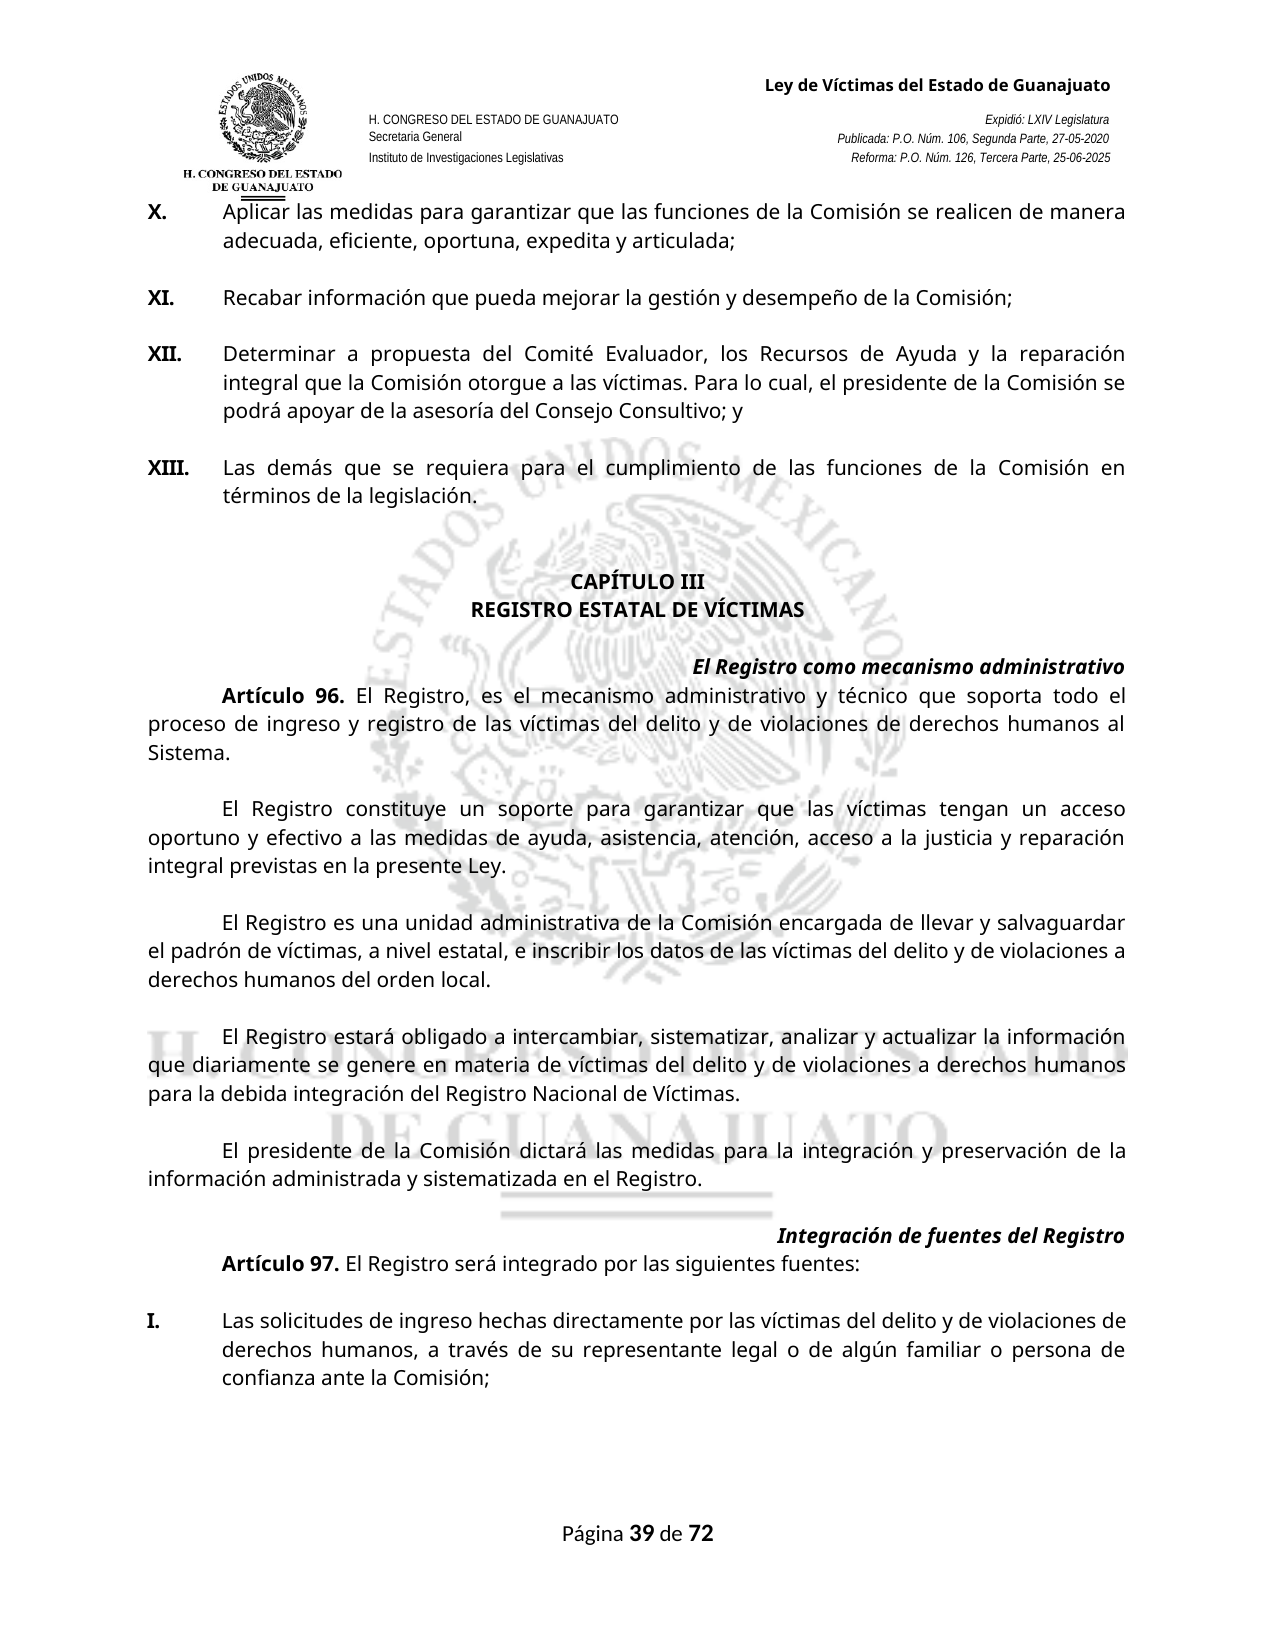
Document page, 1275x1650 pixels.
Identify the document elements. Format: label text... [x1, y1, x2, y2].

list Aplicar las medidas para garantizar que las funciones de la Comisión se realicen de manera adecuada, eficiente, oportuna, expedita y articulada; [148, 197, 1127, 254]
text El Registro como mecanismo administrativo [148, 652, 1127, 681]
text CAPÍTULO III [148, 567, 1127, 595]
text El Registro estará obligado a intercambiar, sistematizar, analizar y actualizar la información que diariamente se genere en materia de víctimas del delito y de violaciones a derechos humanos para la debida integración del Registro Nacional de Víctimas. [148, 1022, 1127, 1107]
text El Registro es una unidad administrativa de la Comisión encargada de llevar y salvaguardar el padrón de víctimas, a nivel estatal, e inscribir los datos de las víctimas del delito y de violaciones a derechos humanos del orden local. [148, 908, 1127, 993]
text Integración de fuentes del Registro [148, 1221, 1127, 1249]
list Recabar información que pueda mejorar la gestión y desempeño de la Comisión; [148, 283, 1127, 311]
list Las solicitudes de ingreso hechas directamente por las víctimas del delito y de violaciones de derechos humanos, a través de su representante legal o de algún familiar o persona de confianza ante la Comisión; [147, 1306, 1127, 1392]
text El Registro constituye un soporte para garantizar que las víctimas tengan un acceso oportuno y efectivo a las medidas de ayuda, asistencia, atención, acceso a la justicia y reparación integral previstas en la presente Ley. [148, 794, 1127, 880]
list Determinar a propuesta del Comité Evaluador, los Recursos de Ayuda y la reparación integral que la Comisión otorgue a las víctimas. Para lo cual, el presidente de la Comisión se podrá apoyar de la asesoría del Consejo Consultivo; y [148, 339, 1127, 425]
text Artículo 97. El Registro será integrado por las siguientes fuentes: [148, 1249, 1127, 1278]
text Artículo 96. El Registro, es el mecanismo administrativo y técnico que soporta todo el proceso de ingreso y registro de las víctimas del delito y de violaciones de derechos humanos al Sistema. [148, 681, 1127, 766]
text El presidente de la Comisión dictará las medidas para la integración y preservación de la información administrada y sistematizada en el Registro. [148, 1136, 1127, 1193]
text REGISTRO ESTATAL DE VÍCTIMAS [148, 595, 1127, 624]
picture [183, 73, 342, 197]
list Las demás que se requiera para el cumplimiento de las funciones de la Comisión en términos de la legislación. [148, 453, 1127, 510]
